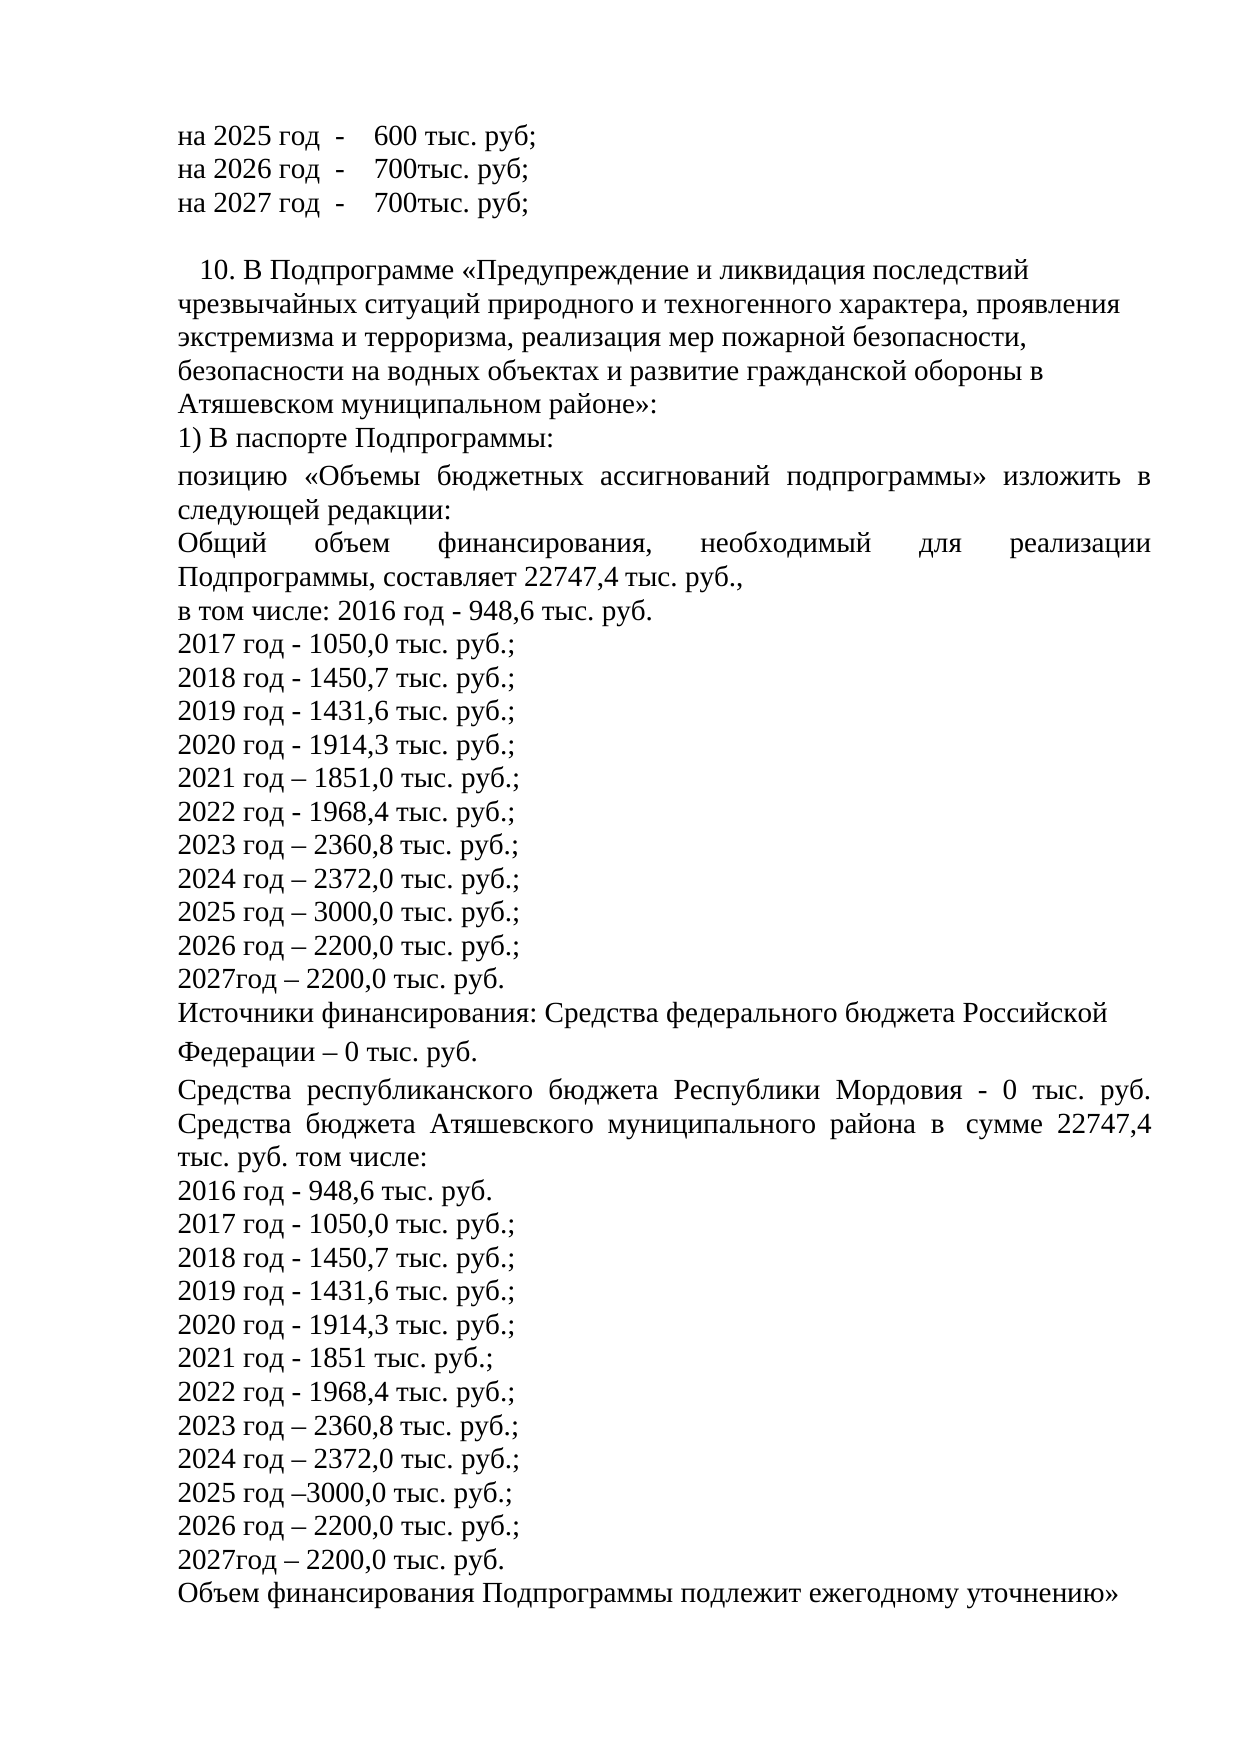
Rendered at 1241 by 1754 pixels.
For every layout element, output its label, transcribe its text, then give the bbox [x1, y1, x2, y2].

text 2023 год – 2360,8 тыс. руб.; [177, 1408, 1152, 1441]
text позицию «Объемы бюджетных ассигнований подпрограммы» изложить в следующей редакции: [177, 458, 1152, 526]
text на 2025 год - 600 тыс. руб; [177, 118, 1152, 152]
text 2021 год – 1851,0 тыс. руб.; [177, 760, 1152, 794]
text Общий объем финансирования, необходимый для реализации Подпрограммы, составляет 22747,4 тыс. руб., [177, 526, 1152, 593]
text 2021 год - 1851 тыс. руб.; [177, 1341, 1152, 1374]
text 1) В паспорте Подпрограммы: [177, 420, 1152, 453]
text на 2027 год - 700тыс. руб; [177, 185, 1152, 219]
text 10. В Подпрограмме «Предупреждение и ликвидация последствий чрезвычайных ситуаций природного и техногенного характера, проявления экстремизма и терроризма, реализация мер пожарной безопасности, безопасности на водных объектах и развитие гражданской обороны в Атяшевском муниципальном районе»: [177, 252, 1152, 420]
text 2027год – 2200,0 тыс. руб. [177, 1542, 1152, 1575]
text 2020 год - 1914,3 тыс. руб.; [177, 1307, 1152, 1341]
text 2016 год - 948,6 тыс. руб. [177, 1173, 1152, 1206]
text 2018 год - 1450,7 тыс. руб.; [177, 660, 1152, 693]
text на 2026 год - 700тыс. руб; [177, 152, 1152, 185]
text в том числе: 2016 год - 948,6 тыс. руб. [177, 593, 1152, 626]
text 2022 год - 1968,4 тыс. руб.; [177, 1374, 1152, 1408]
text 2022 год - 1968,4 тыс. руб.; [177, 794, 1152, 827]
text 2017 год - 1050,0 тыс. руб.; [177, 1206, 1152, 1240]
text Источники финансирования: Средства федерального бюджета Российской Федерации – 0 тыс. руб. [177, 995, 1152, 1067]
text 2020 год - 1914,3 тыс. руб.; [177, 727, 1152, 760]
text 2025 год –3000,0 тыс. руб.; [177, 1475, 1152, 1508]
text 2026 год – 2200,0 тыс. руб.; [177, 928, 1152, 962]
text 2024 год – 2372,0 тыс. руб.; [177, 1441, 1152, 1475]
text 2023 год – 2360,8 тыс. руб.; [177, 827, 1152, 861]
text 2025 год – 3000,0 тыс. руб.; [177, 894, 1152, 928]
text Объем финансирования Подпрограммы подлежит ежегодному уточнению» [177, 1575, 1152, 1609]
text 2017 год - 1050,0 тыс. руб.; [177, 626, 1152, 660]
text 2018 год - 1450,7 тыс. руб.; [177, 1240, 1152, 1273]
text 2019 год - 1431,6 тыс. руб.; [177, 693, 1152, 727]
text 2027год – 2200,0 тыс. руб. [177, 962, 1152, 995]
text 2019 год - 1431,6 тыс. руб.; [177, 1273, 1152, 1307]
text 2024 год – 2372,0 тыс. руб.; [177, 861, 1152, 894]
text 2026 год – 2200,0 тыс. руб.; [177, 1508, 1152, 1542]
text Средства республиканского бюджета Республики Мордовия - 0 тыс. руб. Средства бюджета Атяшевского муниципального района в сумме 22747,4 тыс. руб. том числе: [177, 1072, 1152, 1173]
